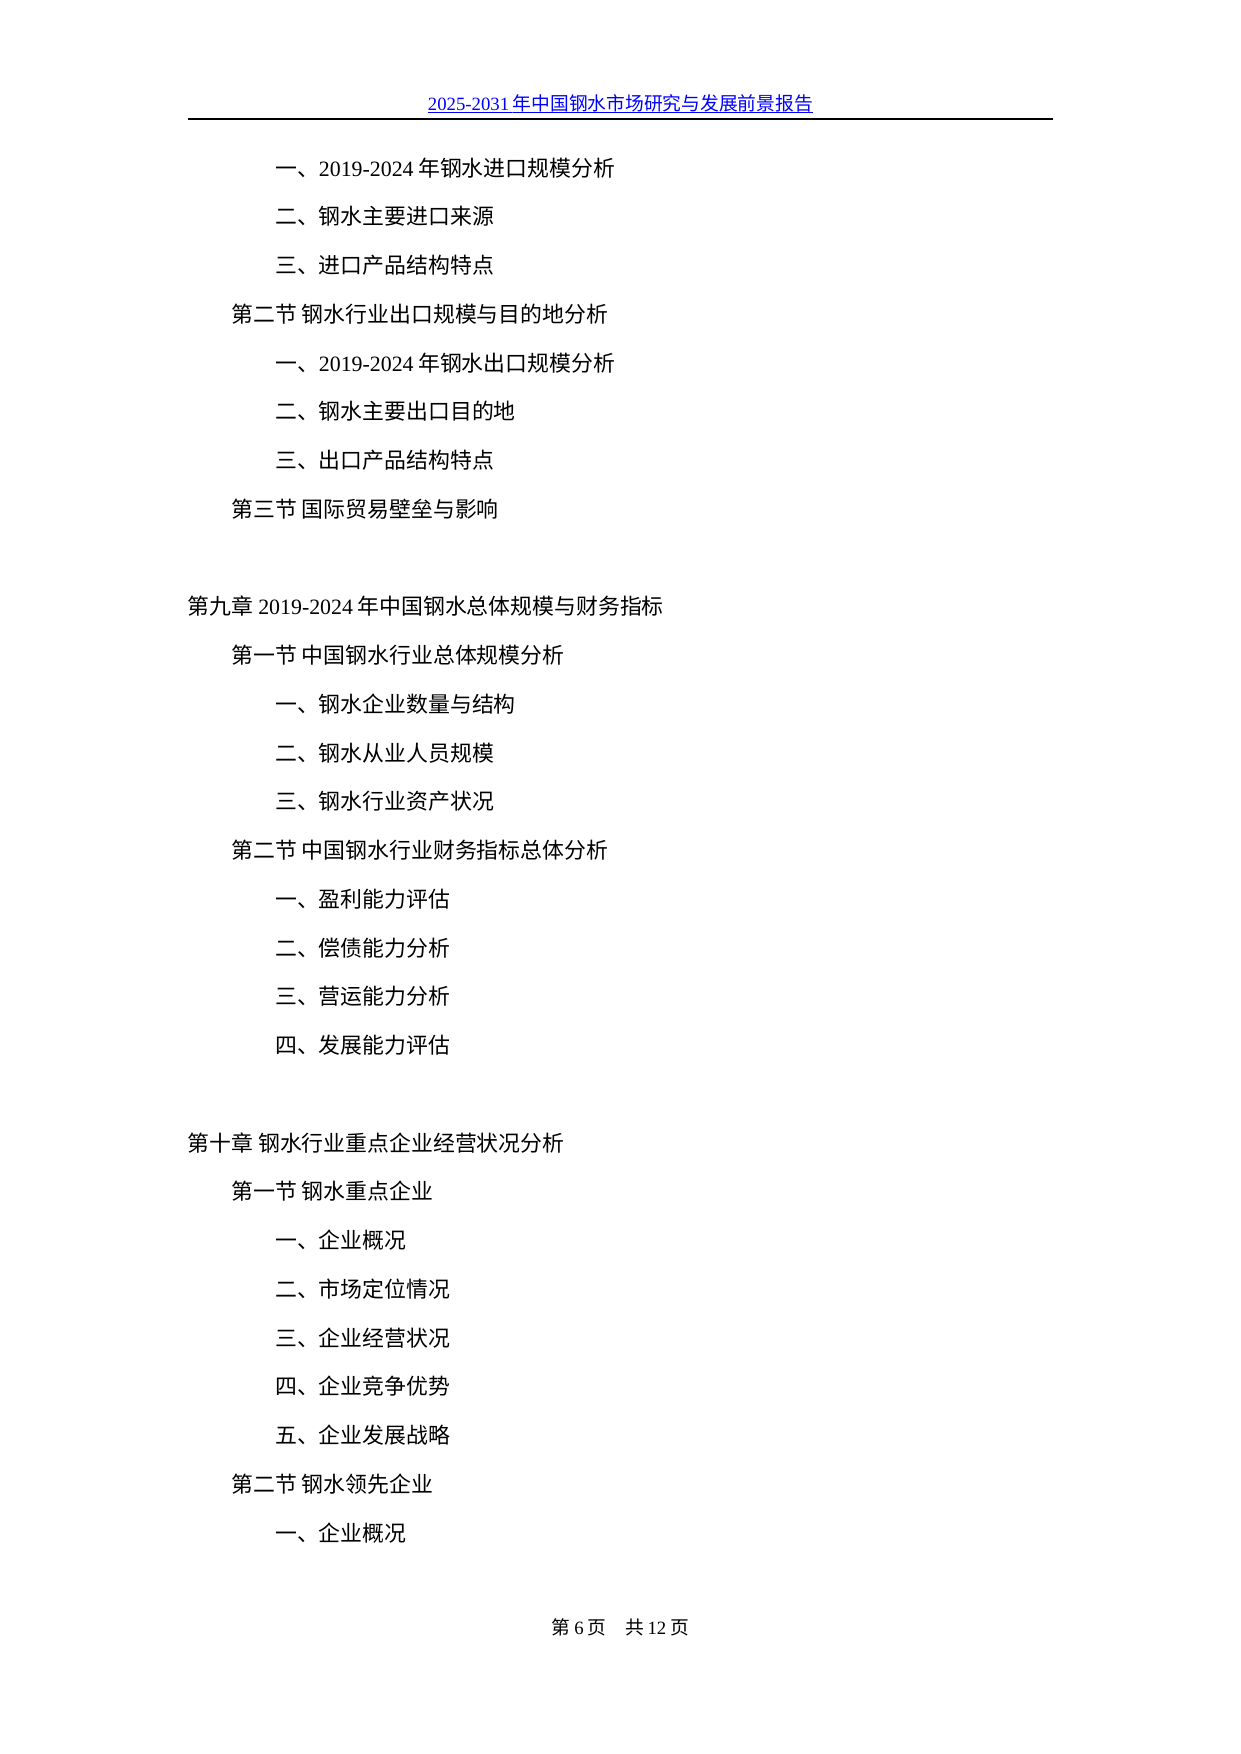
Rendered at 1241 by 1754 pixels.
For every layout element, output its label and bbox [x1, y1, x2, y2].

text [187, 150, 1053, 1548]
